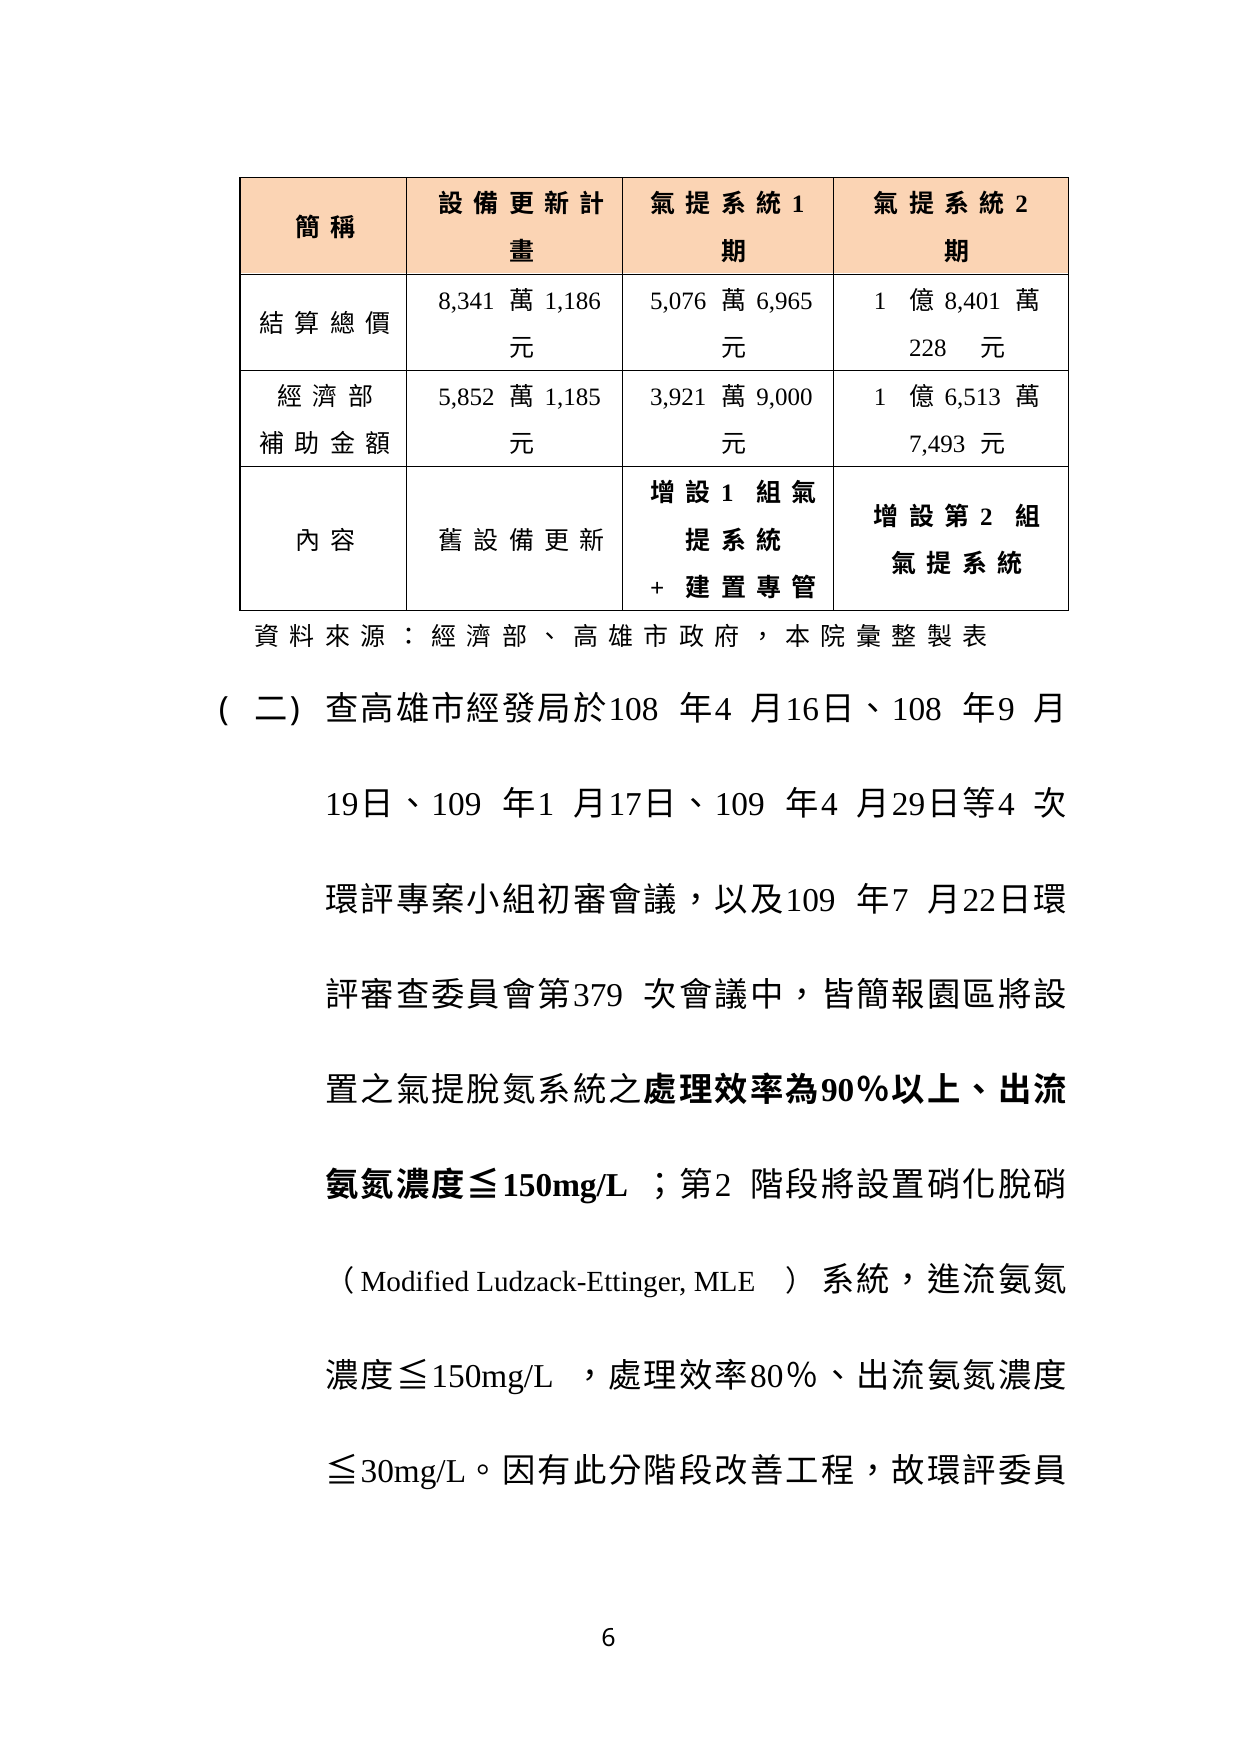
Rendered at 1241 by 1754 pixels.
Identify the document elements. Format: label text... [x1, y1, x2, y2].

text 資料來源：經濟部、高雄市政府，本院彙整製表 [219, 611, 1069, 658]
table_cell 結算總價 [241, 275, 406, 370]
table_cell 經濟部 補助金額 [241, 371, 406, 466]
table_header 氣提系統1期 [623, 178, 833, 273]
table_header 設備更新計畫 [407, 178, 622, 273]
table_header 氣提系統2期 [834, 178, 1068, 273]
table_cell 5,076萬6,965元 [623, 275, 833, 370]
table_cell 內容 [241, 467, 406, 610]
table_cell 增設1組氣提系統 +建置專管 [623, 467, 833, 610]
table_cell 3,921萬9,000元 [623, 371, 833, 466]
table_cell 5,852萬1,185元 [407, 371, 622, 466]
table_cell 1億6,513萬7,493元 [834, 371, 1068, 466]
table_cell 1億8,401萬228元 [834, 275, 1068, 370]
table_cell 增設第2組氣提系統 [834, 467, 1068, 610]
table_header 簡稱 [241, 178, 406, 273]
table_cell 舊設備更新 [407, 467, 622, 610]
table_cell 8,341萬1,186元 [407, 275, 622, 370]
